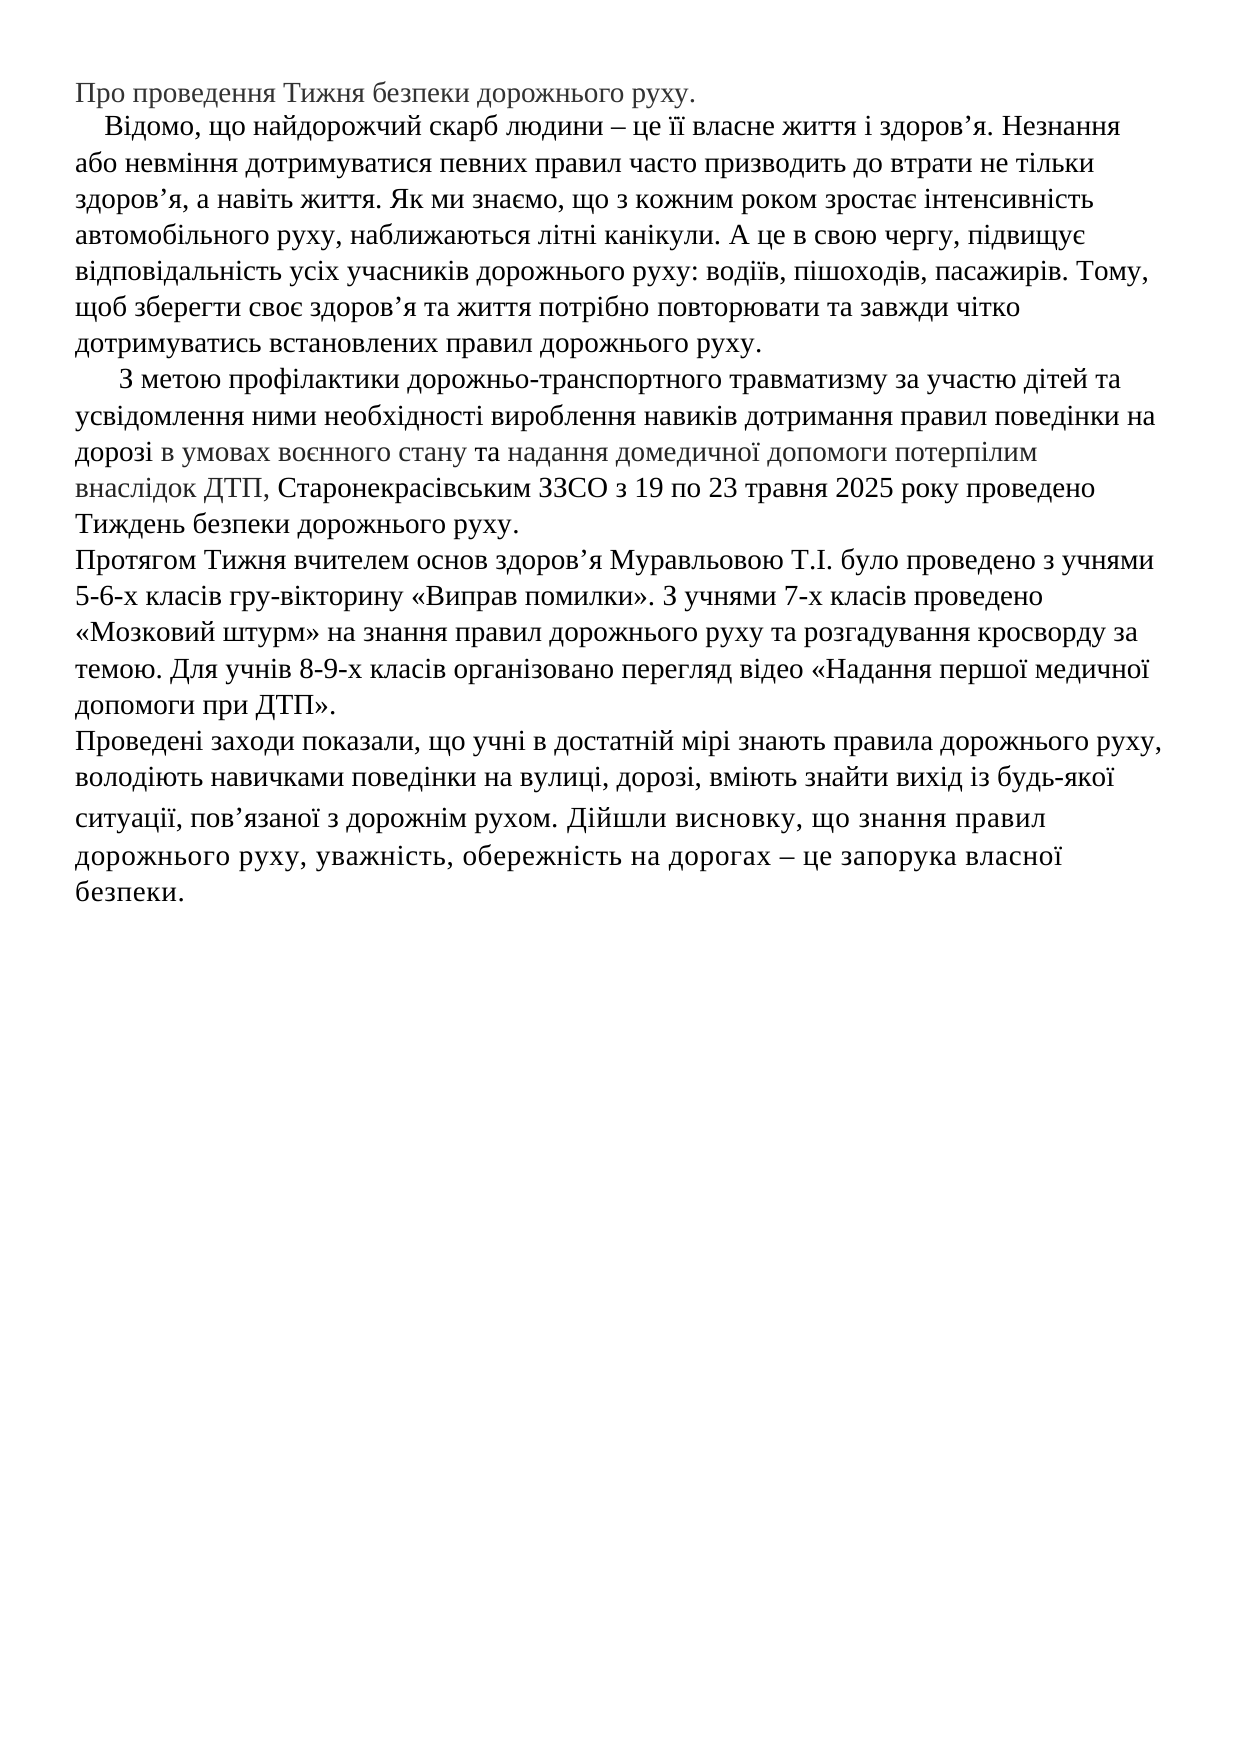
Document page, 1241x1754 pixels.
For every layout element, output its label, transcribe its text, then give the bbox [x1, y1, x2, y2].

text Про проведення Тижня безпеки дорожнього руху. [75, 75, 1165, 108]
text З метою профілактики дорожньо-транспортного травматизму за участю дітей та усвідомлення ними необхідності вироблення навиків дотримання правил поведінки на дорозі в умовах воєнного стану та надання домедичної допомоги потерпілим внаслідок ДТП, Старонекрасівським ЗЗСО з 19 по 23 травня 2025 року проведено Тиждень безпеки дорожнього руху. [75, 362, 1165, 540]
text Протягом Тижня вчителем основ здоров’я Муравльовою Т.І. було проведено з учнями 5-6-х класів гру-вікторину «Виправ помилки». З учнями 7-х класів проведено «Мозковий штурм» на знання правил дорожнього руху та розгадування кросворду за темою. Для учнів 8-9-х класів організовано перегляд відео «Надання першої медичної допомоги при ДТП». [75, 542, 1165, 720]
text Відомо, що найдорожчий скарб людини – це її власне життя і здоров’я. Незнання або невміння дотримуватися певних правил часто призводить до втрати не тільки здоров’я, а навіть життя. Як ми знаємо, що з кожним роком зростає інтенсивність автомобільного руху, наближаються літні канікули. А це в свою чергу, підвищує відповідальність усіх учасників дорожнього руху: водіїв, пішоходів, пасажирів. Тому, щоб зберегти своє здоров’я та життя потрібно повторювати та завжди чітко дотримуватись встановлених правил дорожнього руху. [75, 108, 1165, 359]
text Проведені заходи показали, що учні в достатній мірі знають правила дорожнього руху, володіють навичками поведінки на вулиці, дорозі, вміють знайти вихід із будь-якої ситуації, пов’язаної з дорожнім рухом. Дійшли висновку, що знання правил дорожнього руху, уважність, обережність на дорогах – це запорука власної безпеки. [75, 723, 1165, 908]
